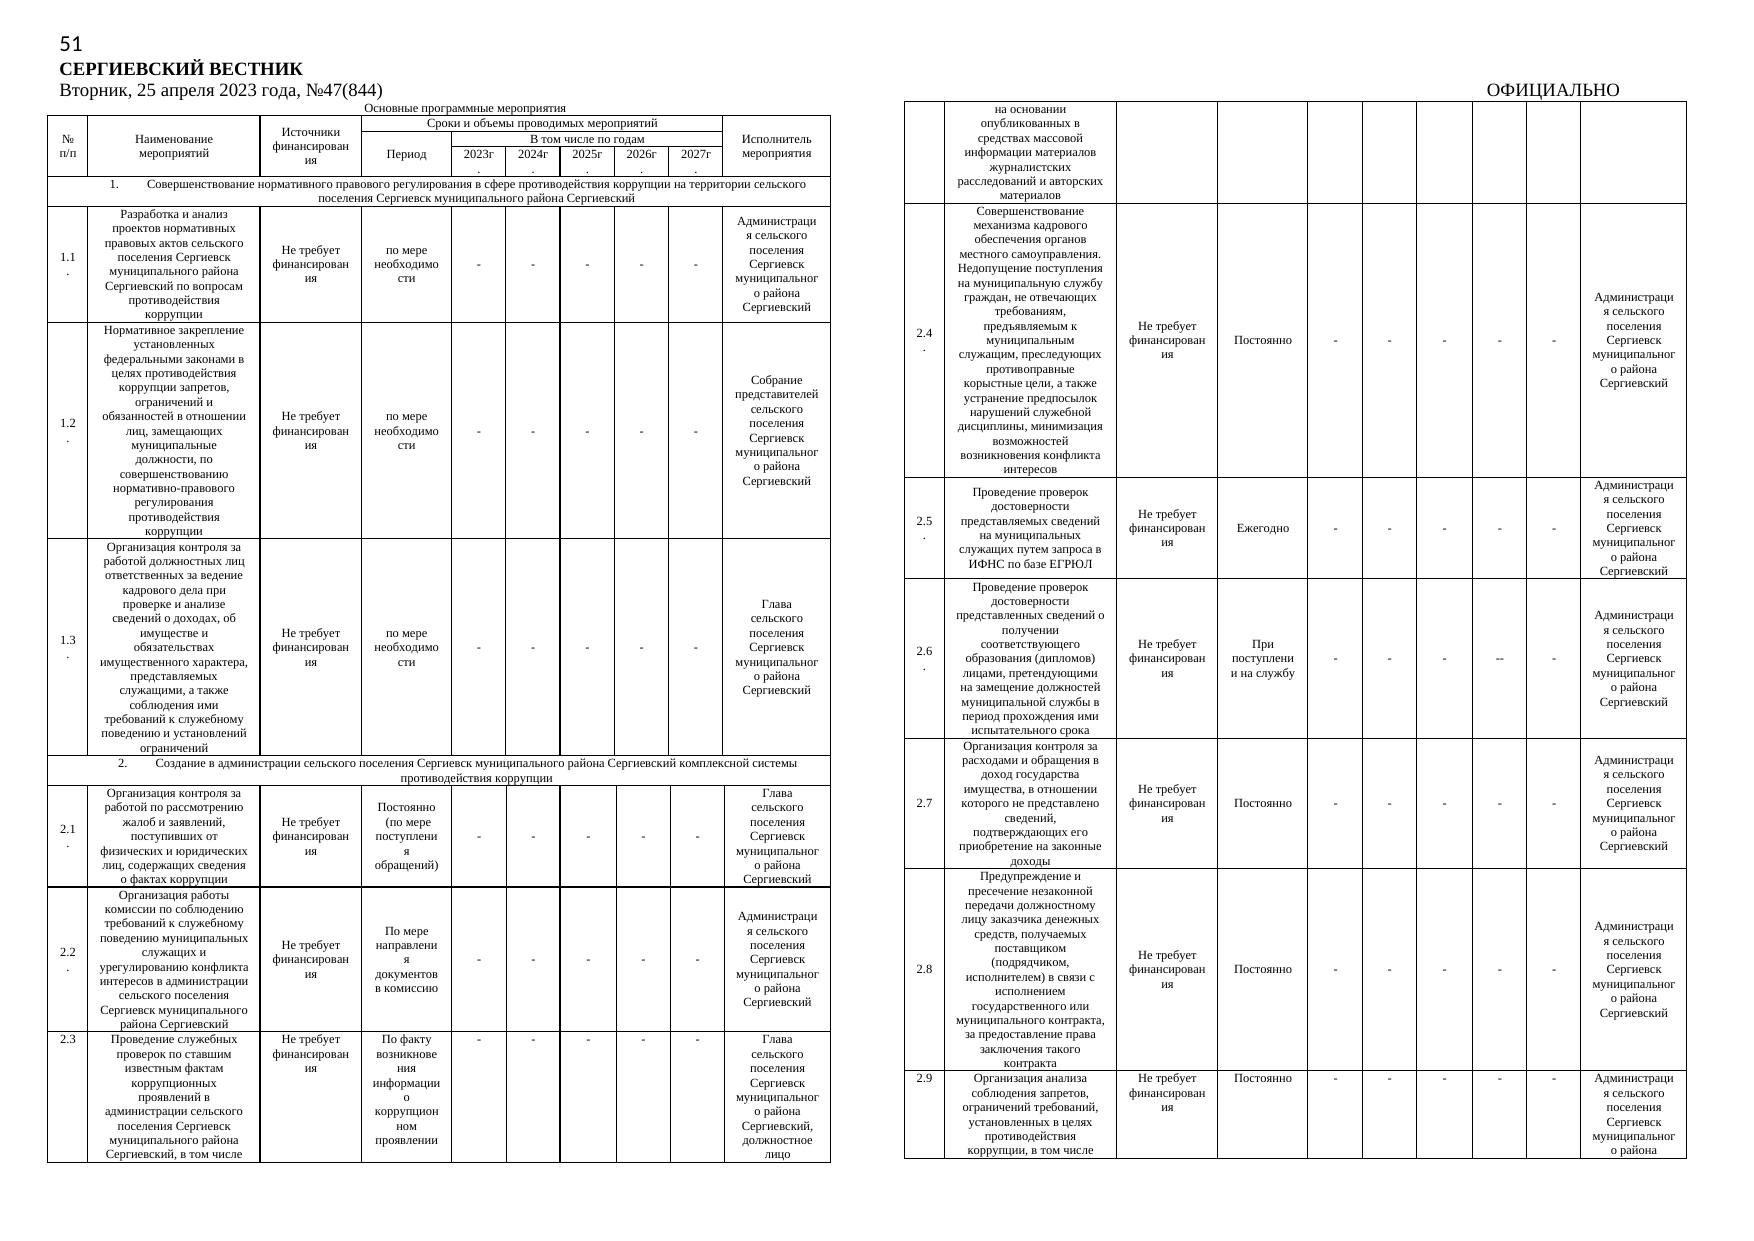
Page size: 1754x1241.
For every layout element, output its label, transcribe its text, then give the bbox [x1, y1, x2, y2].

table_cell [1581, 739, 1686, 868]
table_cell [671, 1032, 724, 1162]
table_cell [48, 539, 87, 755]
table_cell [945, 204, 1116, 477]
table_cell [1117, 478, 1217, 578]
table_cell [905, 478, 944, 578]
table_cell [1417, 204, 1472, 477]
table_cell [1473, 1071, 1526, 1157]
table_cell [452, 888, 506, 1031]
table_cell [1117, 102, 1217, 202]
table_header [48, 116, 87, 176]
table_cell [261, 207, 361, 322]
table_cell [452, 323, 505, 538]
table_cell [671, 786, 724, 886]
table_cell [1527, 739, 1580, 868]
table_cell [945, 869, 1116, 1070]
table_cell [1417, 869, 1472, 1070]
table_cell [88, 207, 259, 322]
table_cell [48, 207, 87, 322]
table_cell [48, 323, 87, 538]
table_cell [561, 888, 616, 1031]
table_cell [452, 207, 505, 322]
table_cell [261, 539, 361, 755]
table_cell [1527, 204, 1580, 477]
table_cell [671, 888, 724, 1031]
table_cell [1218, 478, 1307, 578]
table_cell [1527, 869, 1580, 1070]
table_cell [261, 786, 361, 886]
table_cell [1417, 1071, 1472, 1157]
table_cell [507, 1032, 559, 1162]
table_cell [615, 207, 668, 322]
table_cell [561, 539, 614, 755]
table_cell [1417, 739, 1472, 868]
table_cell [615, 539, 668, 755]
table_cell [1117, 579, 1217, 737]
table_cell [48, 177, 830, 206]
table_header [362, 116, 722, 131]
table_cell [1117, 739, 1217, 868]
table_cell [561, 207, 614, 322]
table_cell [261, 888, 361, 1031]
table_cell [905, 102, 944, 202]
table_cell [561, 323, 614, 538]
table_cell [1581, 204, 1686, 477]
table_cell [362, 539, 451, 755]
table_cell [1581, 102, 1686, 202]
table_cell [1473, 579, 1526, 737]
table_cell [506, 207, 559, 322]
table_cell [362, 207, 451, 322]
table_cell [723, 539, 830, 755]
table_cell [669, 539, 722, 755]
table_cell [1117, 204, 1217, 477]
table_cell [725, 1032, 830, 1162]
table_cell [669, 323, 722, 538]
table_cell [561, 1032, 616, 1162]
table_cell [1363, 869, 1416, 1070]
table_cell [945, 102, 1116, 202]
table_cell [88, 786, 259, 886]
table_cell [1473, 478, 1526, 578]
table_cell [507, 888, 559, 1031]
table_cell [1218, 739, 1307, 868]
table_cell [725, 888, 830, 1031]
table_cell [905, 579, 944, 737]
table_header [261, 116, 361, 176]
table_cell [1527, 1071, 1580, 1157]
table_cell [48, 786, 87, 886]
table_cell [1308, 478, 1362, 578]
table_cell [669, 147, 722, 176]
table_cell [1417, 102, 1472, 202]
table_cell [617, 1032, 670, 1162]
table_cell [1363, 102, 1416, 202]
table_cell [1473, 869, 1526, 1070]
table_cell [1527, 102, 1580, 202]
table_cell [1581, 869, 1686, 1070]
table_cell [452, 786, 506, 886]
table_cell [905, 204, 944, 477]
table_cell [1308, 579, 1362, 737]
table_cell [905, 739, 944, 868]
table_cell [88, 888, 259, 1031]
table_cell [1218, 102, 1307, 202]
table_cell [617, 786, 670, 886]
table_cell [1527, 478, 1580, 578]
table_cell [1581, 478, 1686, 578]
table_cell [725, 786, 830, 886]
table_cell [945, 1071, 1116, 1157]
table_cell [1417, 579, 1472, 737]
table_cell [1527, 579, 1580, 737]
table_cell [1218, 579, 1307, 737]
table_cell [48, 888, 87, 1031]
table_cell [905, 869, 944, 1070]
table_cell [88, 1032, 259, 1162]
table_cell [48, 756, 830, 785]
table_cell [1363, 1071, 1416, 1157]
text Основные программные мероприятия [59, 101, 842, 115]
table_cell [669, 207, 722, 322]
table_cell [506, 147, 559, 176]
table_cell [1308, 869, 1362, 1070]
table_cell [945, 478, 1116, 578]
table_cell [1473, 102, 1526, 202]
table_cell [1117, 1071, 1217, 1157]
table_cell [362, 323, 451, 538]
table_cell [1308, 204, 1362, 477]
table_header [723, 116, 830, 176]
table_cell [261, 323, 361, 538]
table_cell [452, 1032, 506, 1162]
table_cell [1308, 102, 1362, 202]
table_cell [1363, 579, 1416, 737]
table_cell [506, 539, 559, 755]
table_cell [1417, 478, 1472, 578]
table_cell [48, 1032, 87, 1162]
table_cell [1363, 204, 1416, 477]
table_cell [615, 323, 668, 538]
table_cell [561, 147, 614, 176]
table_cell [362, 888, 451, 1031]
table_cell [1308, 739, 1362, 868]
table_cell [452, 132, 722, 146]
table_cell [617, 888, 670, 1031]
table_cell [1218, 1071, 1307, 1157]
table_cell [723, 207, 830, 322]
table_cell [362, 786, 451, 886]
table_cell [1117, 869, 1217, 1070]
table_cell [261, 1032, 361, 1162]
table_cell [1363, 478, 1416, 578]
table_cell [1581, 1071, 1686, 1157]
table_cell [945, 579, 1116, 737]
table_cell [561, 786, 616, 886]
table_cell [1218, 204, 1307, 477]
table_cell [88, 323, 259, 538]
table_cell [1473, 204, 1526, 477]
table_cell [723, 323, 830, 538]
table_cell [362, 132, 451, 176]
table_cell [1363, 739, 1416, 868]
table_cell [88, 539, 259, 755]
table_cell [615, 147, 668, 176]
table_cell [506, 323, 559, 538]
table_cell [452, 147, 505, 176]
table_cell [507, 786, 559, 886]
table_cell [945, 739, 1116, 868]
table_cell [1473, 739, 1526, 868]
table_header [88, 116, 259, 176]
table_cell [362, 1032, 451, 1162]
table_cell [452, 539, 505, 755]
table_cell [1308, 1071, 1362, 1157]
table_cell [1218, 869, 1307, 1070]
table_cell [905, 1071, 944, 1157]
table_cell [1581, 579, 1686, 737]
